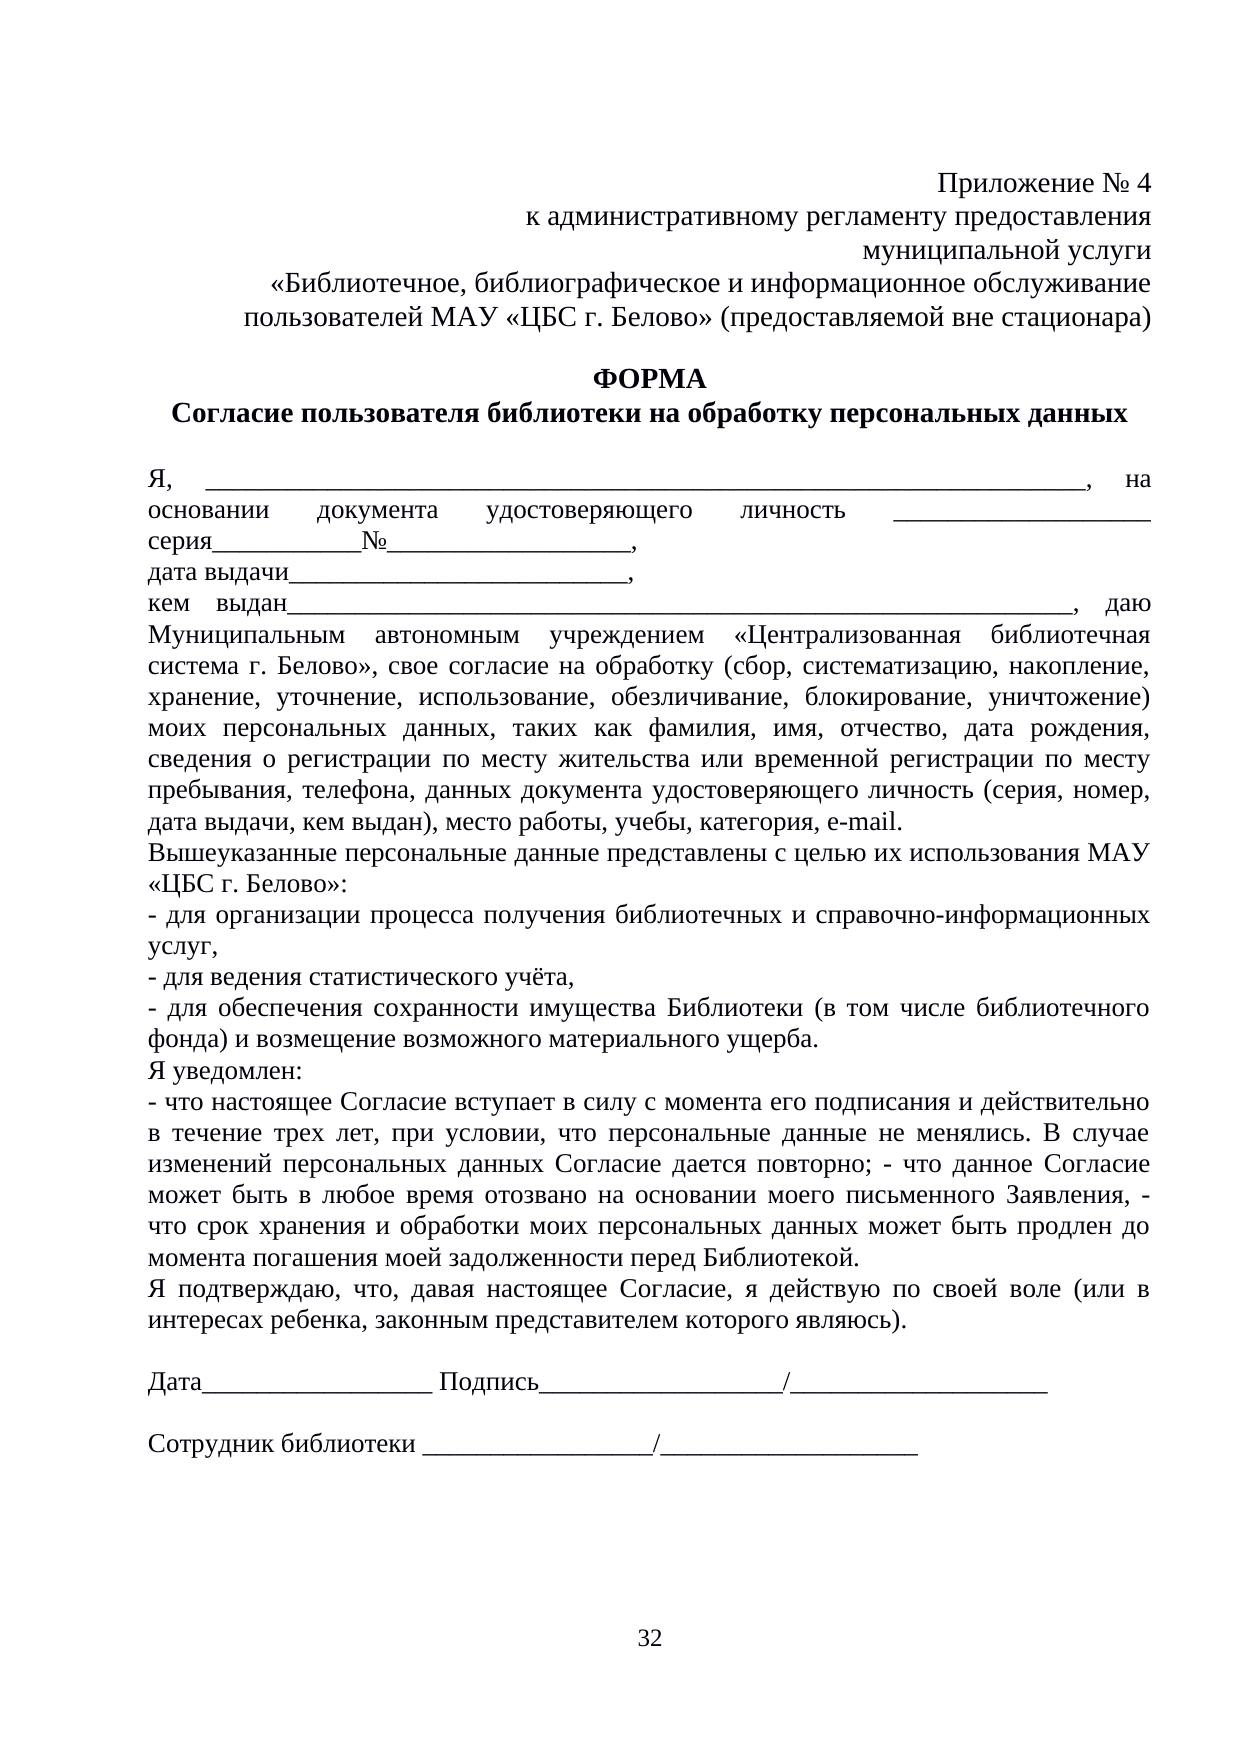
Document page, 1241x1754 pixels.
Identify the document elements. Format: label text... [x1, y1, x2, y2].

text ФОРМА [148, 361, 1152, 395]
text к административному регламенту предоставления [148, 198, 1152, 232]
text - для обеспечения сохранности имущества Библиотеки (в том числе библиотечного фонда) и возмещение возможного материального ущерба. [148, 991, 1152, 1054]
text Вышеуказанные персональные данные представлены с целью их использования МАУ «ЦБС г. Белово»: [148, 836, 1152, 898]
text кем выдан__________________________________________________________, даю Муниципальным автономным учреждением «Централизованная библиотечная система г. Белово», свое согласие на обработку (сбор, систематизацию, накопление, хранение, уточнение, использование, обезличивание, блокирование, уничтожение) моих персональных данных, таких как фамилия, имя, отчество, дата рождения, сведения о регистрации по месту жительства или временной регистрации по месту пребывания, телефона, данных документа удостоверяющего личность (серия, номер, дата выдачи, кем выдан), место работы, учебы, категория, e-mail. [148, 587, 1152, 836]
text Сотрудник библиотеки _________________/___________________ [148, 1427, 1152, 1459]
text Я, _________________________________________________________________, на основании документа удостоверяющего личность ___________________ серия___________№__________________, [148, 462, 1152, 555]
text «Библиотечное, библиографическое и информационное обслуживание пользователей МАУ «ЦБС г. Белово» (предоставляемой вне стационара) [148, 266, 1152, 333]
text муниципальной услуги [148, 232, 1152, 266]
text - для организации процесса получения библиотечных и справочно-информационных услуг, [148, 898, 1152, 960]
text Дата_________________ Подпись__________________/___________________ [148, 1365, 1152, 1396]
text Приложение № 4 [148, 165, 1152, 198]
text Согласие пользователя библиотеки на обработку персональных данных [148, 395, 1152, 428]
text - что настоящее Согласие вступает в силу с момента его подписания и действительно в течение трех лет, при условии, что персональные данные не менялись. В случае изменений персональных данных Согласие дается повторно; - что данное Согласие может быть в любое время отозвано на основании моего письменного Заявления, - что срок хранения и обработки моих персональных данных может быть продлен до момента погашения моей задолженности перед Библиотекой. [148, 1085, 1152, 1272]
text Я подтверждаю, что, давая настоящее Согласие, я действую по своей воле (или в интересах ребенка, законным представителем которого являюсь). [148, 1272, 1152, 1334]
text - для ведения статистического учёта, [148, 960, 1152, 991]
text дата выдачи_________________________, [148, 555, 1152, 587]
text Я уведомлен: [148, 1054, 1152, 1085]
